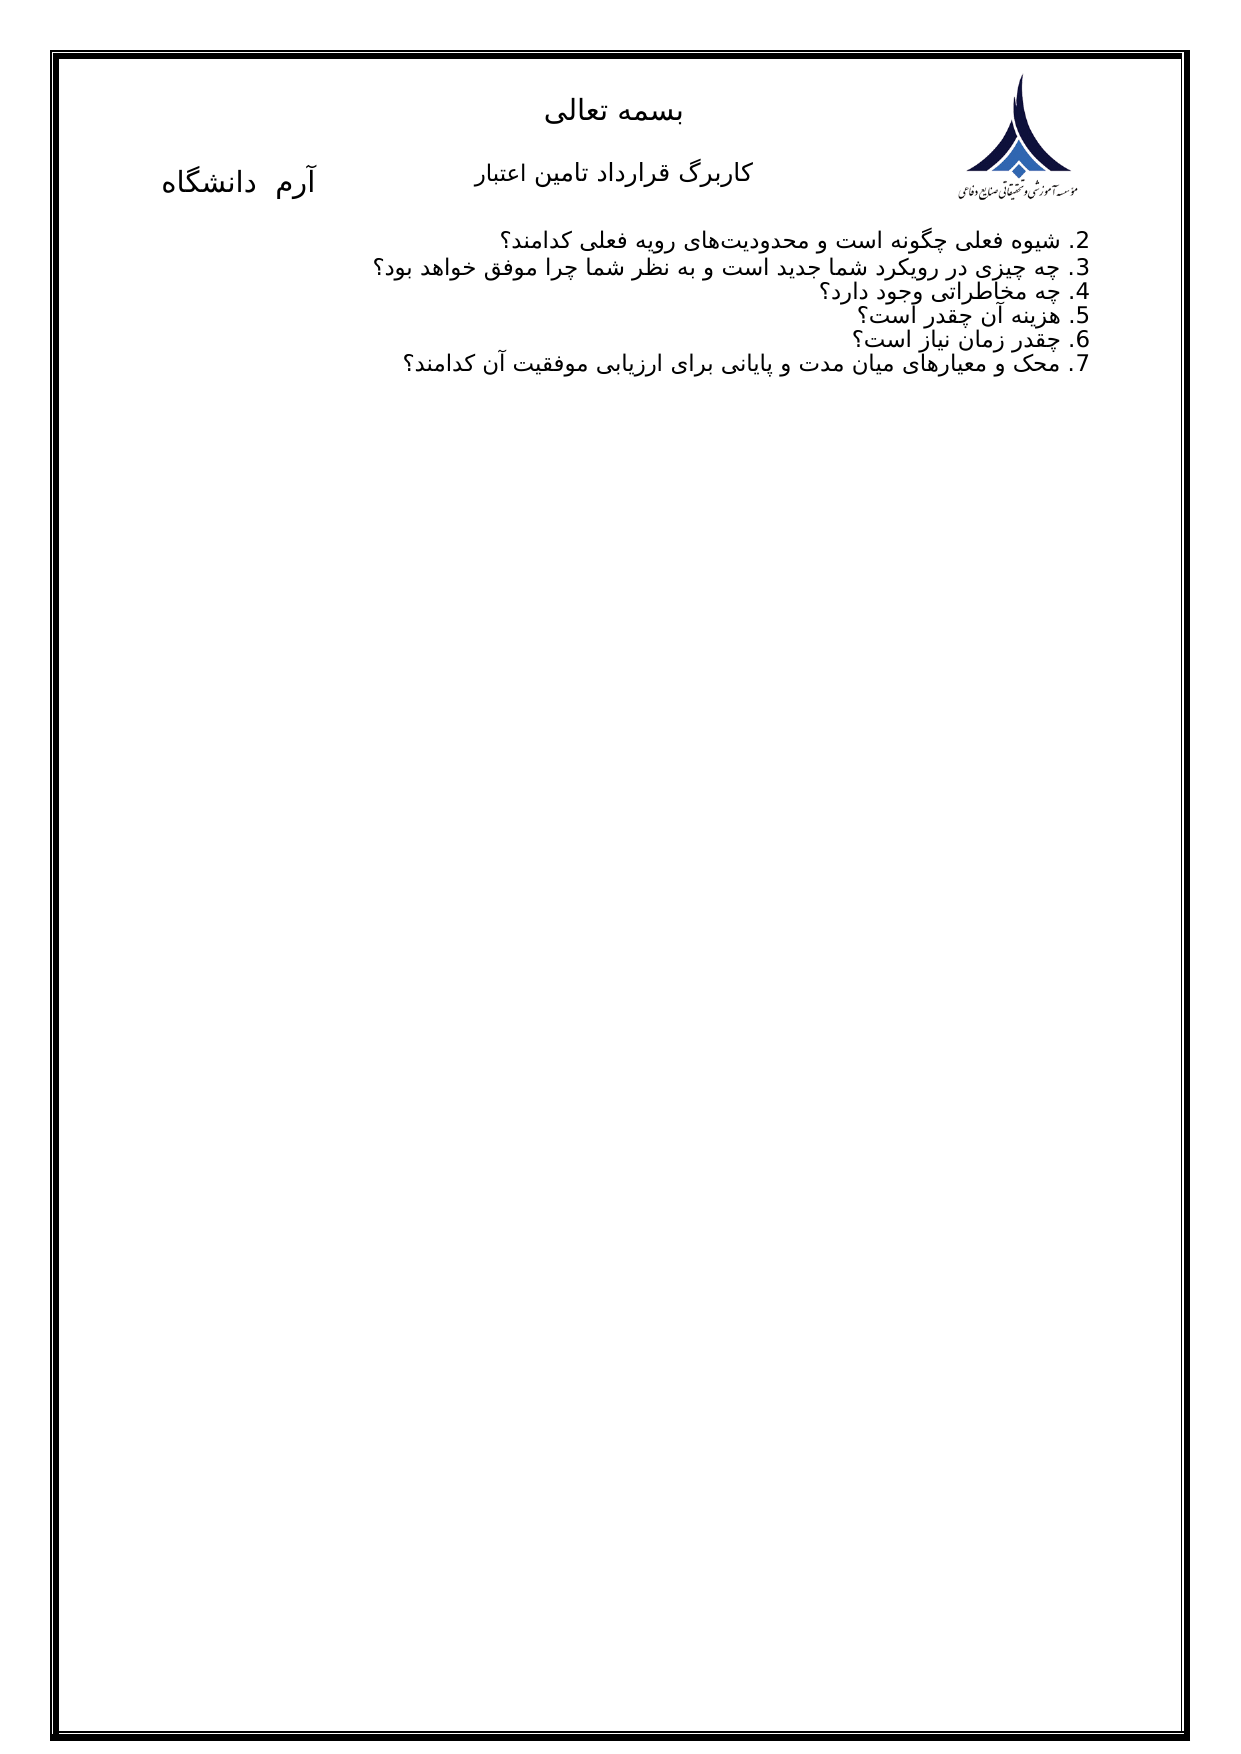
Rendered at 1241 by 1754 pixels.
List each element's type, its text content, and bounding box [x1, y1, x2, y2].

picture [958, 73, 1079, 200]
text 4. چه مخاطراتی وجود دارد؟ [150, 281, 1090, 304]
text 5. هزینه آن چقدر است؟ [150, 304, 1090, 328]
text 7. محک و معیارهای میان مدت و پایانی برای ارزیابی موفقیت آن کدامند؟ [150, 352, 1090, 376]
text 2. شیوه فعلی چگونه است و محدودیت‌های رویه فعلی کدامند؟ [150, 227, 1090, 254]
text 6. چقدر زمان نیاز است؟ [150, 328, 1090, 352]
text 3. چه چیزی در رویکرد شما جدید است و به نظر شما چرا موفق خواهد بود؟ [150, 254, 1090, 281]
